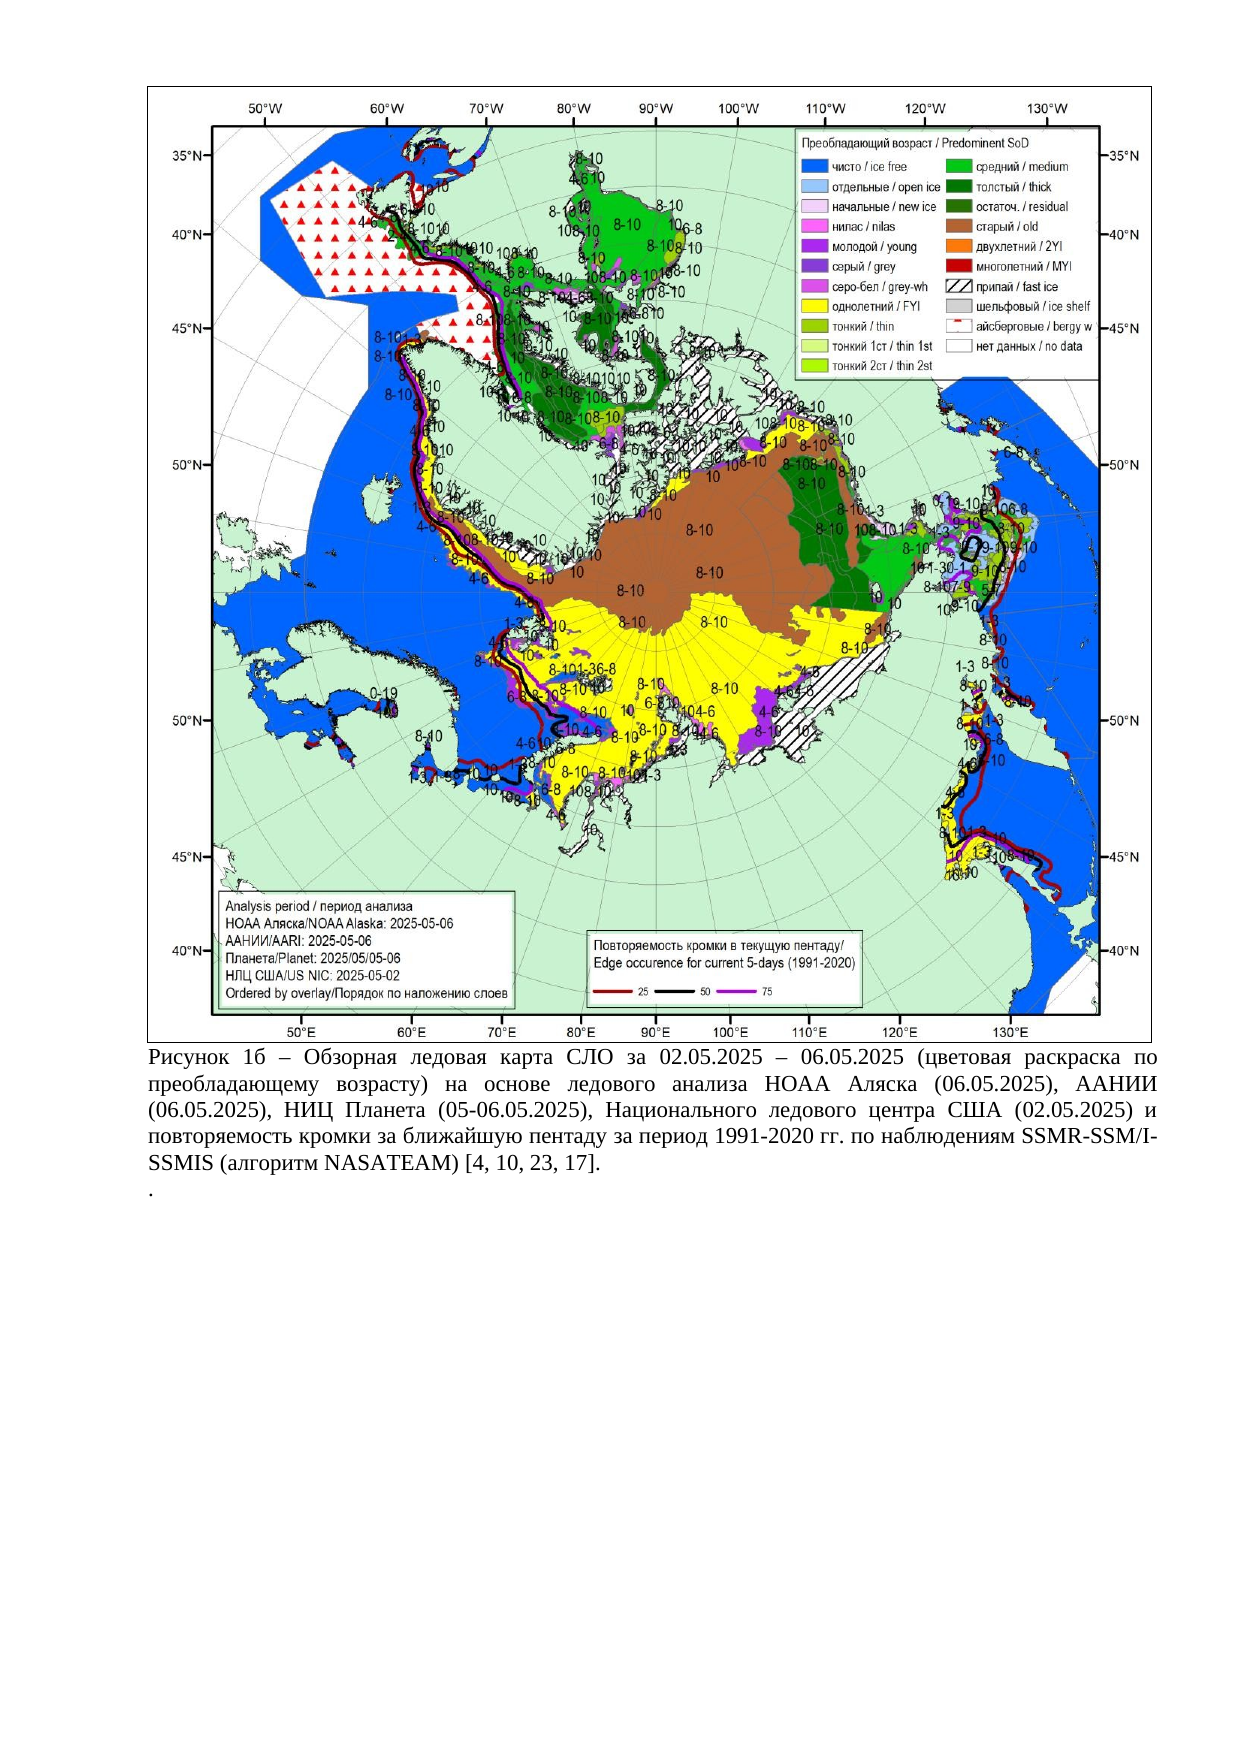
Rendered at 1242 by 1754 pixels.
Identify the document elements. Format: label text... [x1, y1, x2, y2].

picture [148, 87, 1151, 1042]
text Рисунок 1б – Обзорная ледовая карта СЛО за 02.05.2025 – 06.05.2025 (цветовая раскраска по преобладающему возрасту) на основе ледового анализа НОАА Аляска (06.05.2025), ААНИИ (06.05.2025), НИЦ Планета (05-06.05.2025), Национального ледового центра США (02.05.2025) и повторяемость кромки за ближайшую пентаду за период 1991-2020 гг. по наблюдениям SSMR-SSM/I- SSMIS (алгоритм NASATEAM) [4, 10, 23, 17]. [148, 1043, 1157, 1175]
